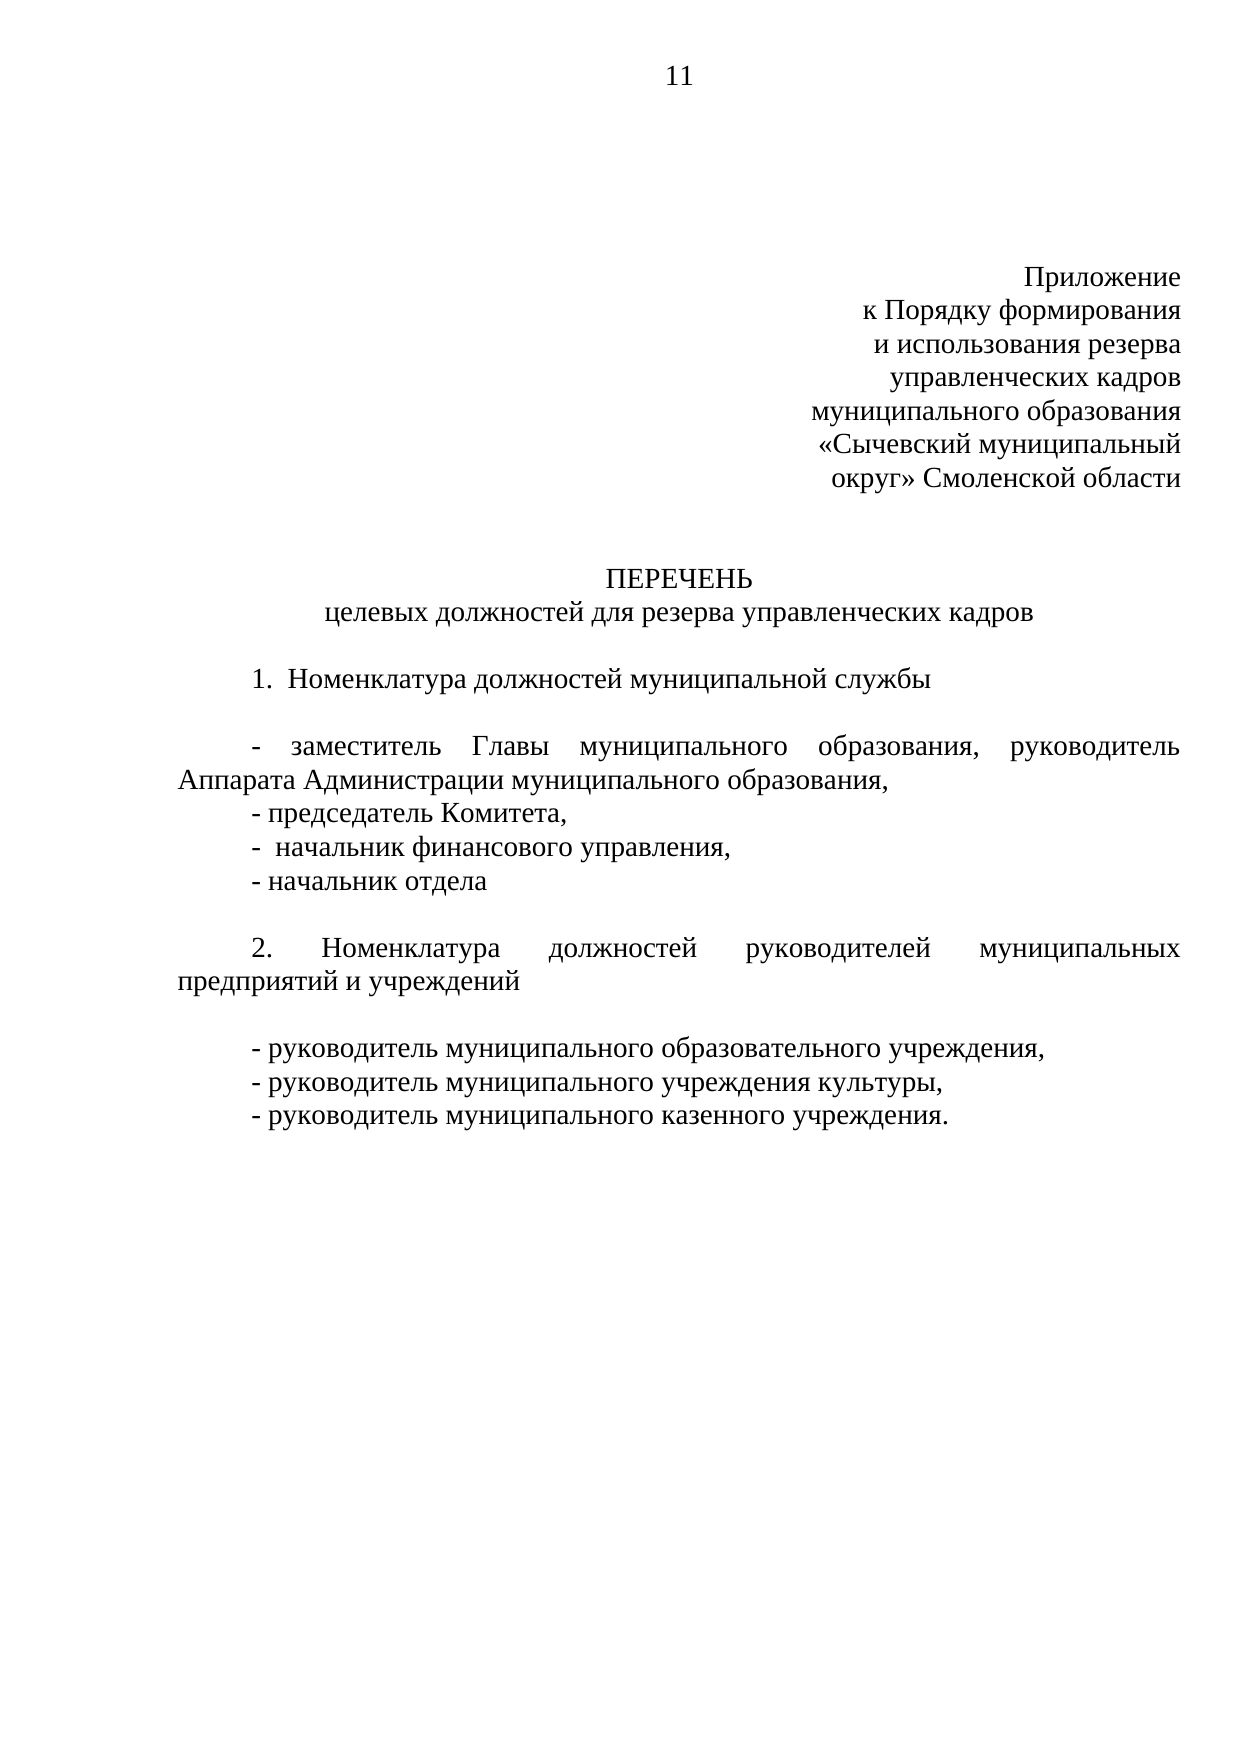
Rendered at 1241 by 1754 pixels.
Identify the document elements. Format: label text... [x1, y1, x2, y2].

list - заместитель Главы муниципального образования, руководитель Аппарата Администрации муниципального образования, [177, 728, 1181, 796]
text ПЕРЕЧЕНЬ [177, 561, 1181, 594]
text «Сычевский муниципальный округ» Смоленской области [177, 427, 1181, 494]
text муниципального образования [177, 393, 1181, 427]
text к Порядку формирования [177, 292, 1181, 326]
text и использования резерва [177, 326, 1181, 359]
list 2. Номенклатура должностей руководителей муниципальных предприятий и учреждений [177, 930, 1181, 997]
text управленческих кадров [177, 359, 1181, 393]
list - начальник отдела [177, 863, 1181, 896]
list - председатель Комитета, [177, 796, 1181, 829]
list - руководитель муниципального учреждения культуры, [177, 1064, 1181, 1097]
list - начальник финансового управления, [177, 829, 1181, 863]
text целевых должностей для резерва управленческих кадров [177, 594, 1181, 628]
list - руководитель муниципального казенного учреждения. [177, 1097, 1181, 1131]
text Приложение [177, 259, 1181, 292]
list 1. Номенклатура должностей муниципальной службы [177, 661, 1181, 695]
list - руководитель муниципального образовательного учреждения, [177, 1030, 1181, 1064]
